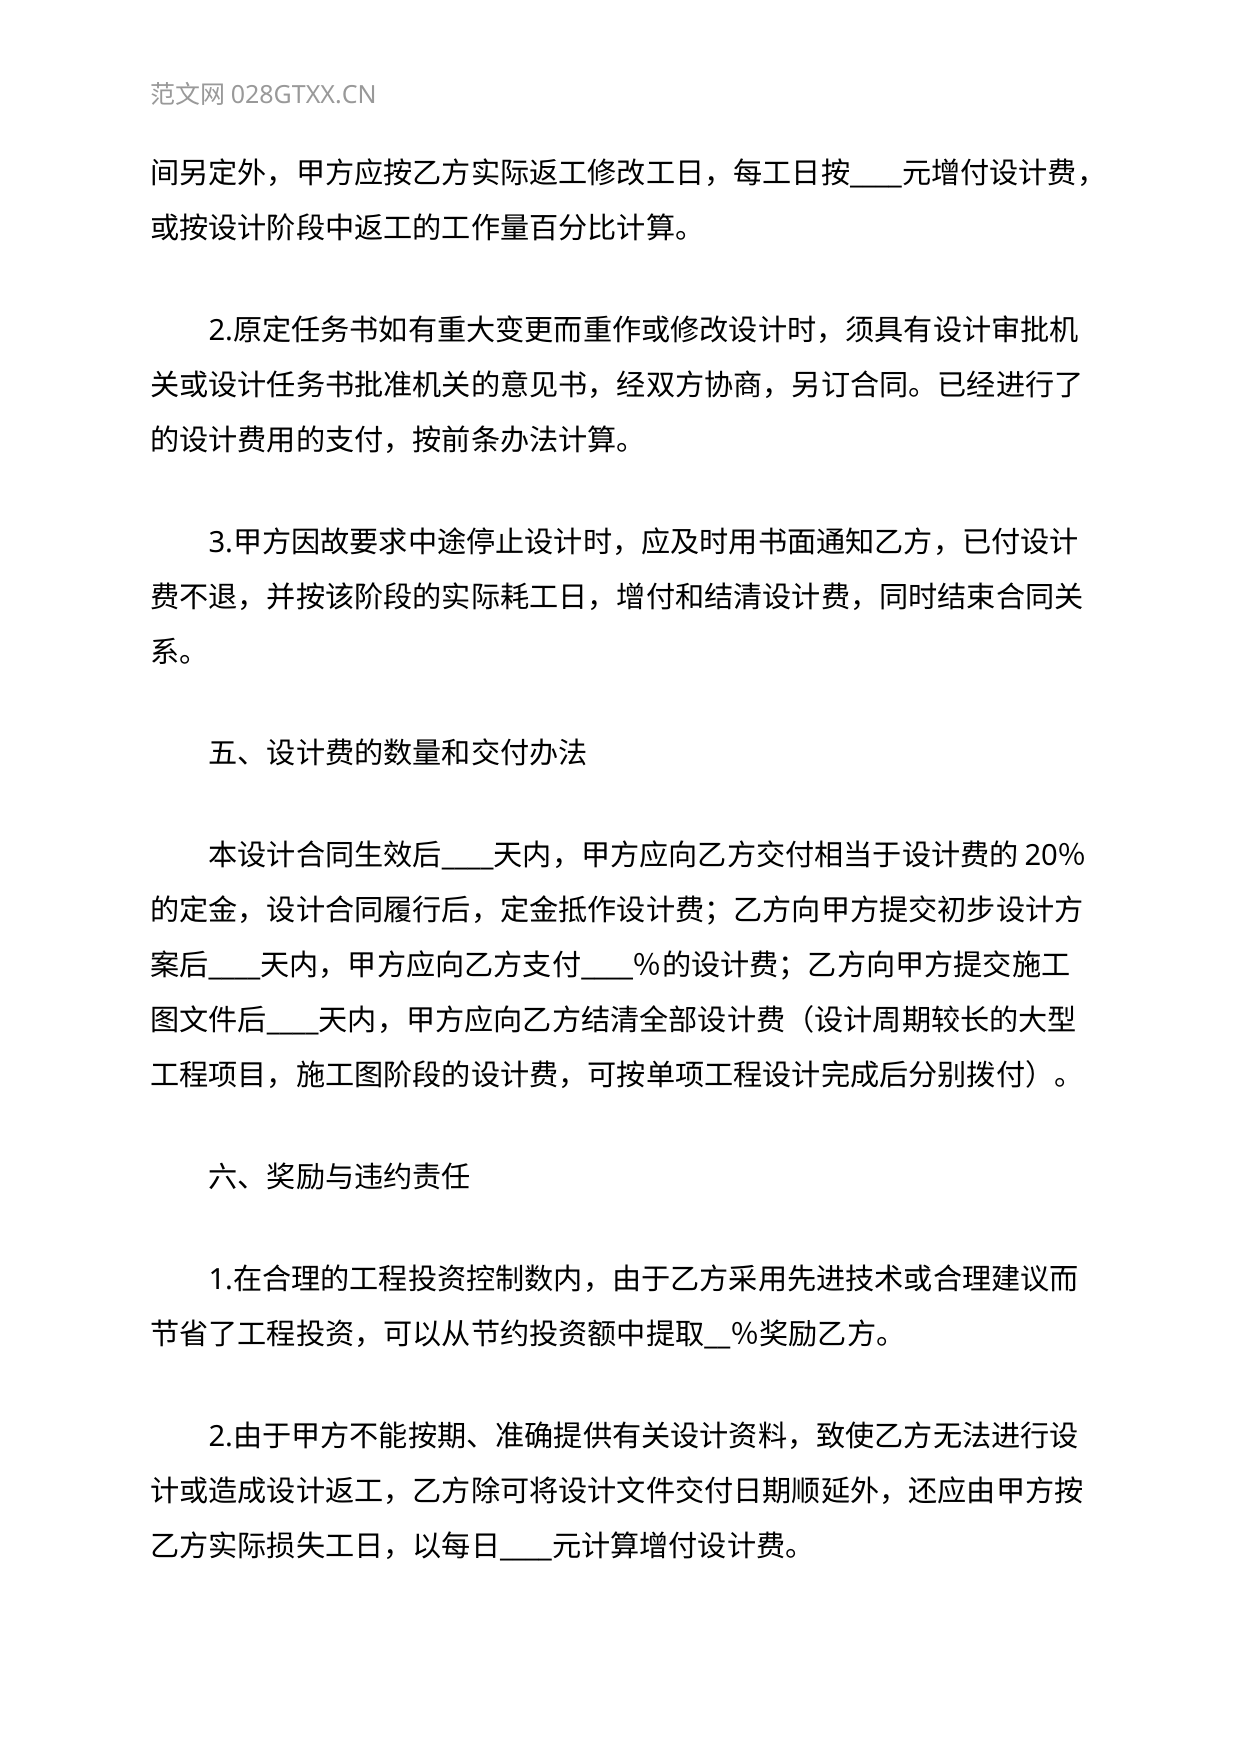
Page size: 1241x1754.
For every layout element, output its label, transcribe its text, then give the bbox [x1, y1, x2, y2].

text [150, 150, 1090, 247]
text 3.甲方因故要求中途停止设计时，应及时用书面通知乙方，已付设计费不退，并按该阶段的实际耗工日，增付和结清设计费，同时结束合同关系。 [150, 518, 1090, 671]
text 2.由于甲方不能按期、准确提供有关设计资料，致使乙方无法进行设计或造成设计返工，乙方除可将设计文件交付日期顺延外，还应由甲方按乙方实际损失工日，以每日____元计算增付设计费。 [150, 1412, 1090, 1564]
text 本设计合同生效后____天内，甲方应向乙方交付相当于设计费的20％的定金，设计合同履行后，定金抵作设计费；乙方向甲方提交初步设计方案后____天内，甲方应向乙方支付____％的设计费；乙方向甲方提交施工图文件后____天内，甲方应向乙方结清全部设计费（设计周期较长的大型工程项目，施工图阶段的设计费，可按单项工程设计完成后分别拨付）。 [150, 832, 1090, 1094]
text 五、设计费的数量和交付办法 [150, 730, 1090, 772]
text 六、奖励与违约责任 [150, 1153, 1090, 1196]
text 2.原定任务书如有重大变更而重作或修改设计时，须具有设计审批机关或设计任务书批准机关的意见书，经双方协商，另订合同。已经进行了的设计费用的支付，按前条办法计算。 [150, 307, 1090, 459]
text 1.在合理的工程投资控制数内，由于乙方采用先进技术或合理建议而节省了工程投资，可以从节约投资额中提取__％奖励乙方。 [150, 1255, 1090, 1353]
